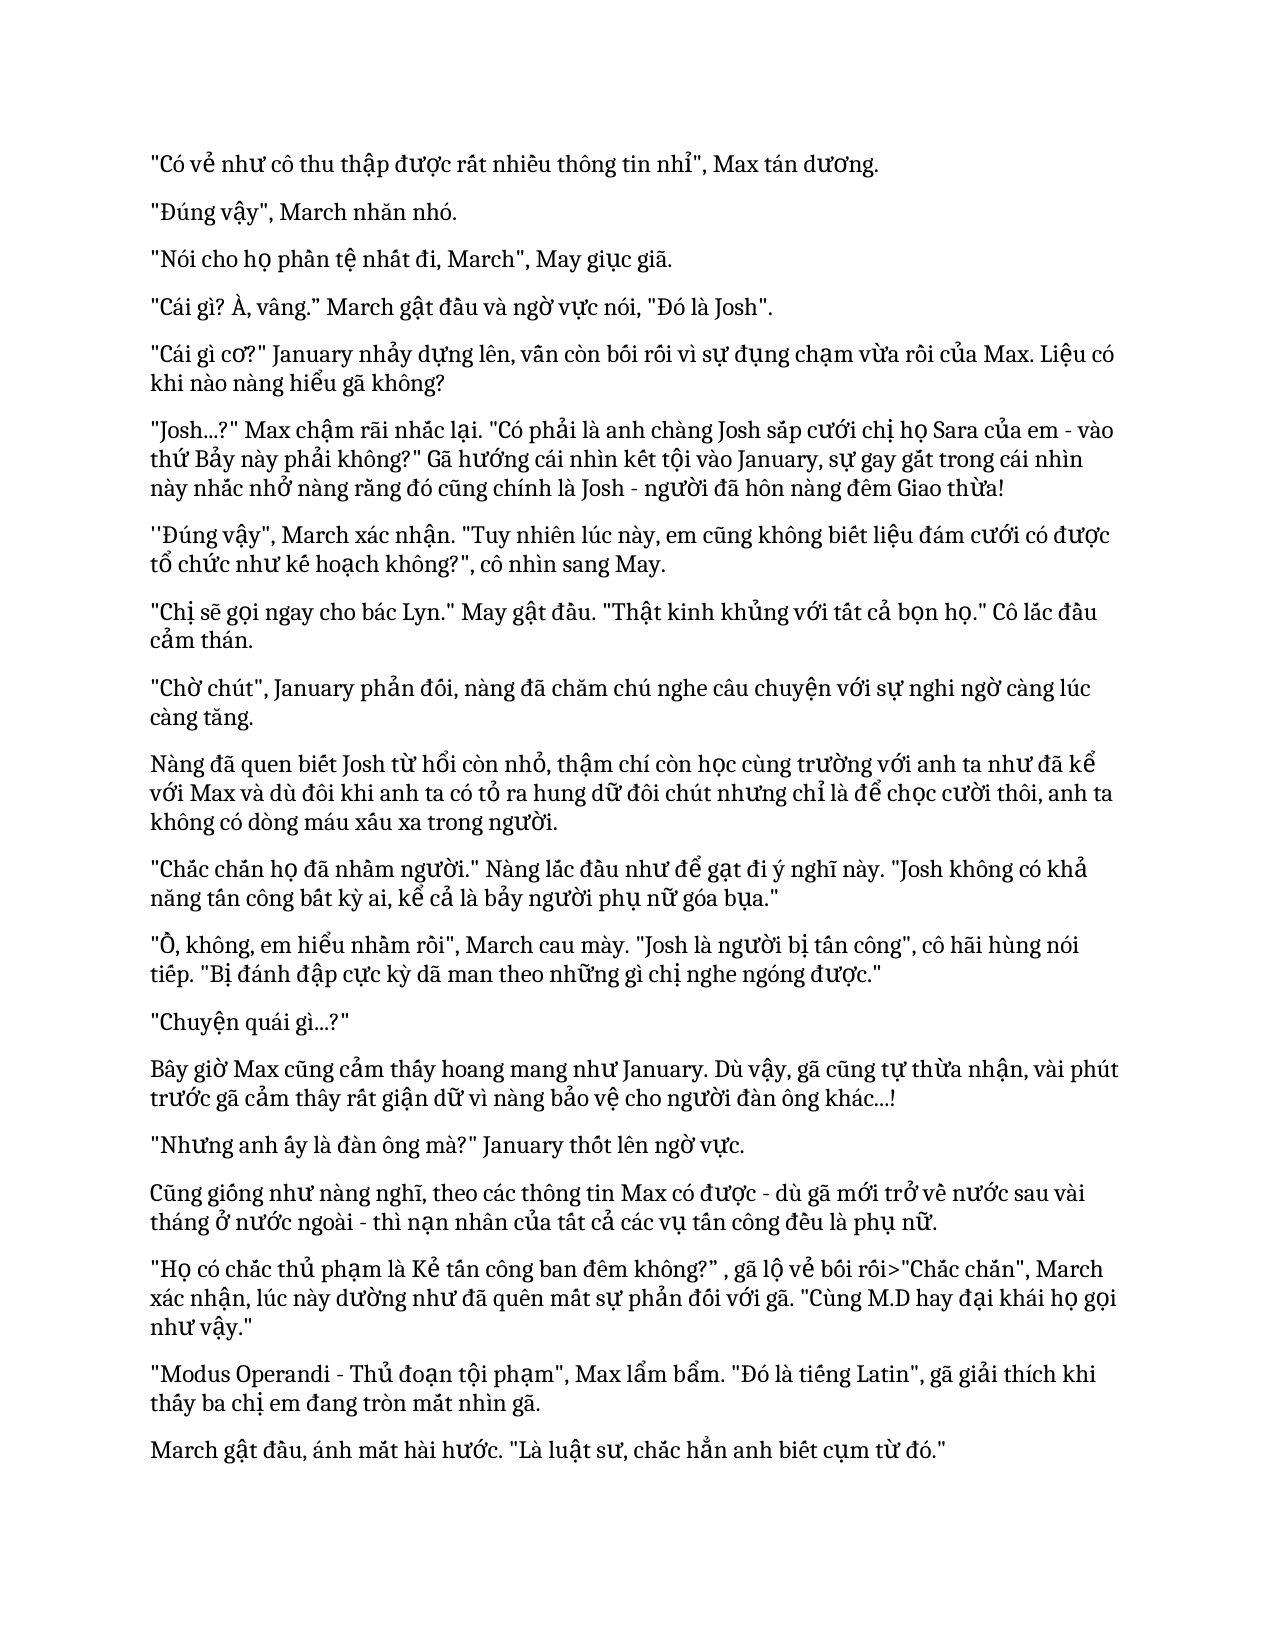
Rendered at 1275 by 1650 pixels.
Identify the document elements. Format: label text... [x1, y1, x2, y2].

text ''Đúng vậy", March xác nhận. "Tuy nhiên lúc này, em cũng không biết liệu đám cưới có được tổ chức như kế hoạch không?", cô nhìn sang May. [150, 521, 1125, 579]
text "Cái gì? À, vâng.” March gật đầu và ngờ vực nói, "Đó là Josh". [150, 292, 1125, 321]
text Nàng đã quen biết Josh từ hổi còn nhỏ, thậm chí còn học cùng trường với anh ta như đã kể với Max và dù đôi khi anh ta có tỏ ra hung dữ đôi chút nhưng chỉ là để chọc cười thôi, anh ta không có dòng máu xấu xa trong người. [150, 750, 1125, 836]
text "Modus Operandi - Thủ đoạn tội phạm", Max lẩm bẩm. "Đó là tiếng Latin", gã giải thích khi thấy ba chị em đang tròn mắt nhìn gã. [150, 1360, 1125, 1417]
text "Đúng vậy", March nhăn nhó. [150, 197, 1125, 226]
text "Josh...?" Max chậm rãi nhắc lại. "Có phải là anh chàng Josh sắp cưới chị họ Sara của em - vào thứ Bảy này phải không?" Gã hướng cái nhìn kết tội vào January, sự gay gắt trong cái nhìn này nhắc nhở nàng rằng đó cũng chính là Josh - người đã hôn nàng đêm Giao thừa! [150, 416, 1125, 502]
text "Chờ chút", January phản đối, nàng đã chăm chú nghe câu chuyện với sự nghi ngờ càng lúc càng tăng. [150, 674, 1125, 731]
text "Ồ, không, em hiểu nhầm rồi", March cau mày. "Josh là người bị tấn công", cô hãi hùng nói tiếp. "Bị đánh đập cực kỳ dã man theo những gì chị nghe ngóng được." [150, 931, 1125, 989]
text Cũng giống như nàng nghĩ, theo các thông tin Max có được - dù gã mới trở về nước sau vài tháng ở nước ngoài - thì nạn nhân của tất cả các vụ tấn công đều là phụ nữ. [150, 1179, 1125, 1236]
text "Nhưng anh ấy là đàn ông mà?" January thốt lên ngờ vực. [150, 1131, 1125, 1160]
text Bây giờ Max cũng cảm thấy hoang mang như January. Dù vậy, gã cũng tự thừa nhận, vài phút trước gã cảm thây rất giận dữ vì nàng bảo vệ cho người đàn ông khác...! [150, 1055, 1125, 1112]
text "Nói cho họ phần tệ nhất đi, March", May giục giã. [150, 245, 1125, 274]
text "Cái gì cơ?" January nhảy dựng lên, vẫn còn bối rối vì sự đụng chạm vừa rồi của Max. Liệu có khi nào nàng hiểu gã không? [150, 340, 1125, 397]
text "Chắc chắn họ đã nhầm người." Nàng lắc đầu như để gạt đi ý nghĩ này. "Josh không có khả năng tấn công bất kỳ ai, kể cả là bảy người phụ nữ góa bụa." [150, 855, 1125, 912]
text "Chuyện quái gì...?" [150, 1007, 1125, 1036]
text March gật đầu, ánh mắt hài hước. "Là luật sư, chắc hẳn anh biết cụm từ đó." [150, 1436, 1125, 1465]
text "Có vẻ như cô thu thập được rất nhiều thông tin nhỉ", Max tán dương. [150, 150, 1125, 179]
text "Chị sẽ gọi ngay cho bác Lyn." May gật đầu. "Thật kinh khủng với tất cả bọn họ." Cô lắc đầu cảm thán. [150, 597, 1125, 655]
text "Họ có chắc thủ phạm là Kẻ tấn công ban đêm không?” , gã lộ vẻ bối rối>"Chắc chắn", March xác nhận, lúc này dường như đã quên mất sự phản đối với gã. "Cùng M.D hay đại khái họ gọi như vậy." [150, 1255, 1125, 1341]
